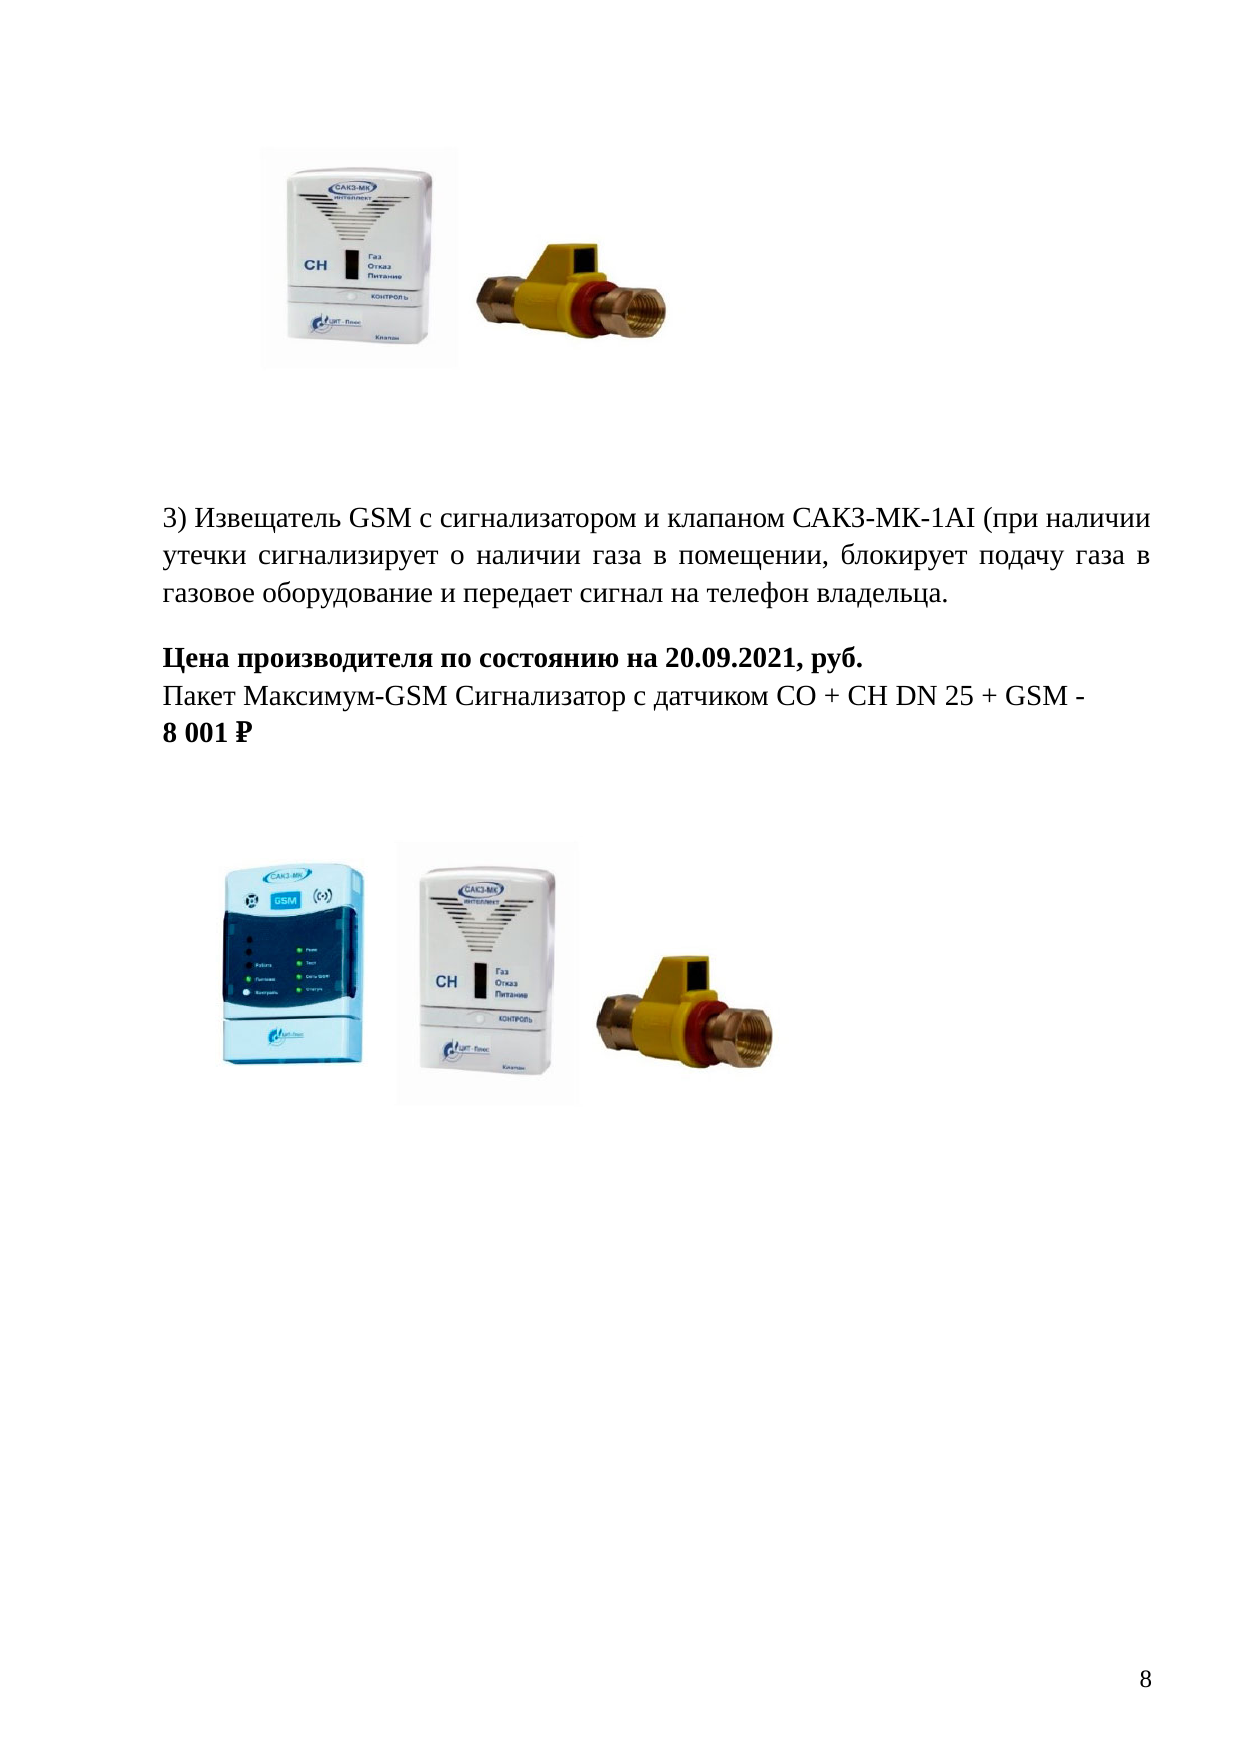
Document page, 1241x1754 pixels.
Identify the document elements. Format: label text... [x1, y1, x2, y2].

picture [162, 777, 834, 1148]
text 3) Извещатель GSM с сигнализатором и клапаном САКЗ-МК-1АI (при наличии утечки сигнализирует о наличии газа в помещении, блокирует подачу газа в газовое оборудование и передает сигнал на телефон владельца. [162, 496, 1152, 608]
picture [162, 98, 767, 434]
text Пакет Максимум-GSM Сигнализатор с датчиком СО + CH DN 25 + GSM - 8 001 ₽ [162, 674, 1152, 749]
text Цена производителя по состоянию на 20.09.2021, руб. [162, 636, 1152, 674]
